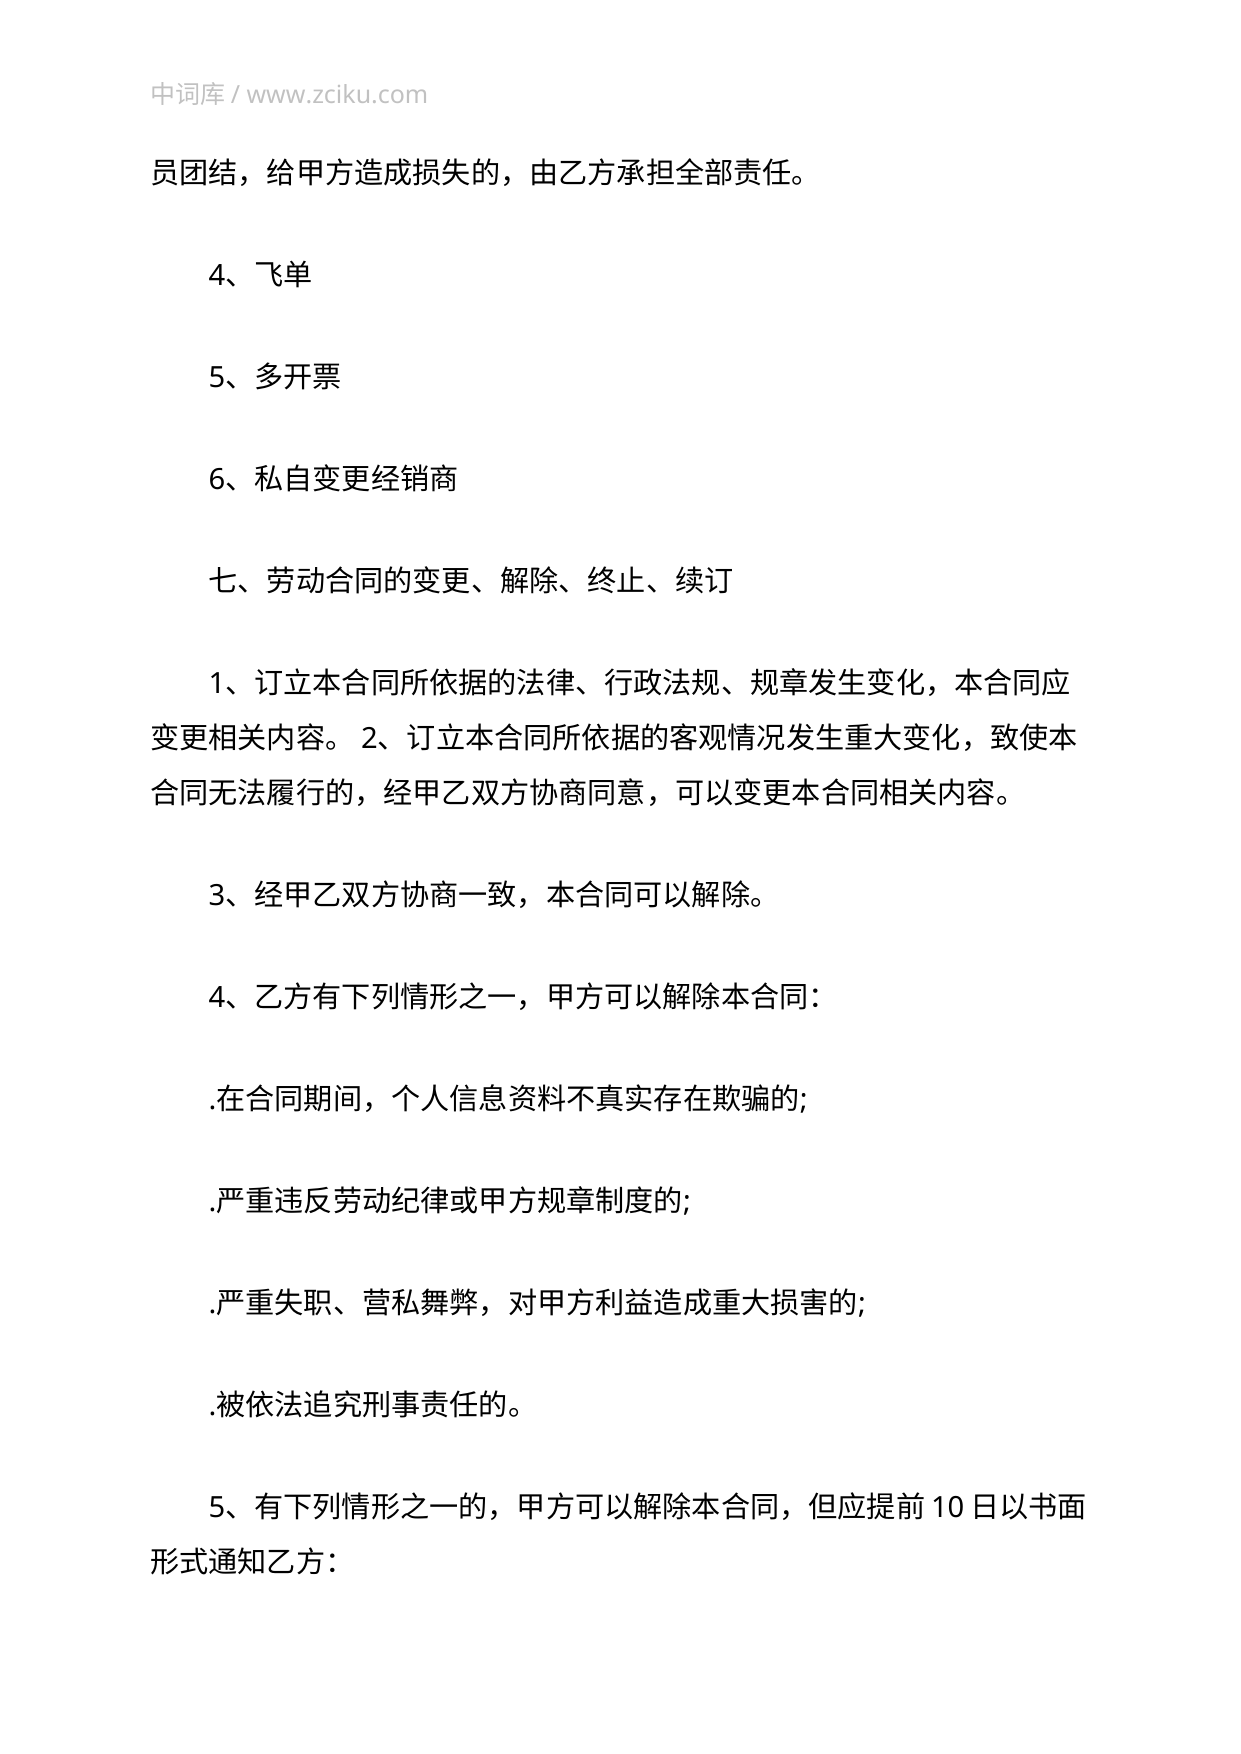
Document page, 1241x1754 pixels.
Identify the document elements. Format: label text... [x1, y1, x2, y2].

text 6、私自变更经销商 [150, 456, 1090, 498]
text .被依法追究刑事责任的。 [150, 1381, 1090, 1423]
text 4、乙方有下列情形之一，甲方可以解除本合同： [150, 973, 1090, 1016]
text .严重违反劳动纪律或甲方规章制度的; [150, 1177, 1090, 1219]
text .在合同期间，个人信息资料不真实存在欺骗的; [150, 1075, 1090, 1118]
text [150, 150, 1090, 192]
text 七、劳动合同的变更、解除、终止、续订 [150, 558, 1090, 600]
text 1、订立本合同所依据的法律、行政法规、规章发生变化，本合同应变更相关内容。 2、订立本合同所依据的客观情况发生重大变化，致使本合同无法履行的，经甲乙双方协商同意，可以变更本合同相关内容。 [150, 659, 1090, 812]
text 5、有下列情形之一的，甲方可以解除本合同，但应提前10日以书面形式通知乙方： [150, 1483, 1090, 1580]
text .严重失职、营私舞弊，对甲方利益造成重大损害的; [150, 1279, 1090, 1322]
text 5、多开票 [150, 354, 1090, 396]
text 4、飞单 [150, 252, 1090, 294]
text 3、经甲乙双方协商一致，本合同可以解除。 [150, 871, 1090, 914]
